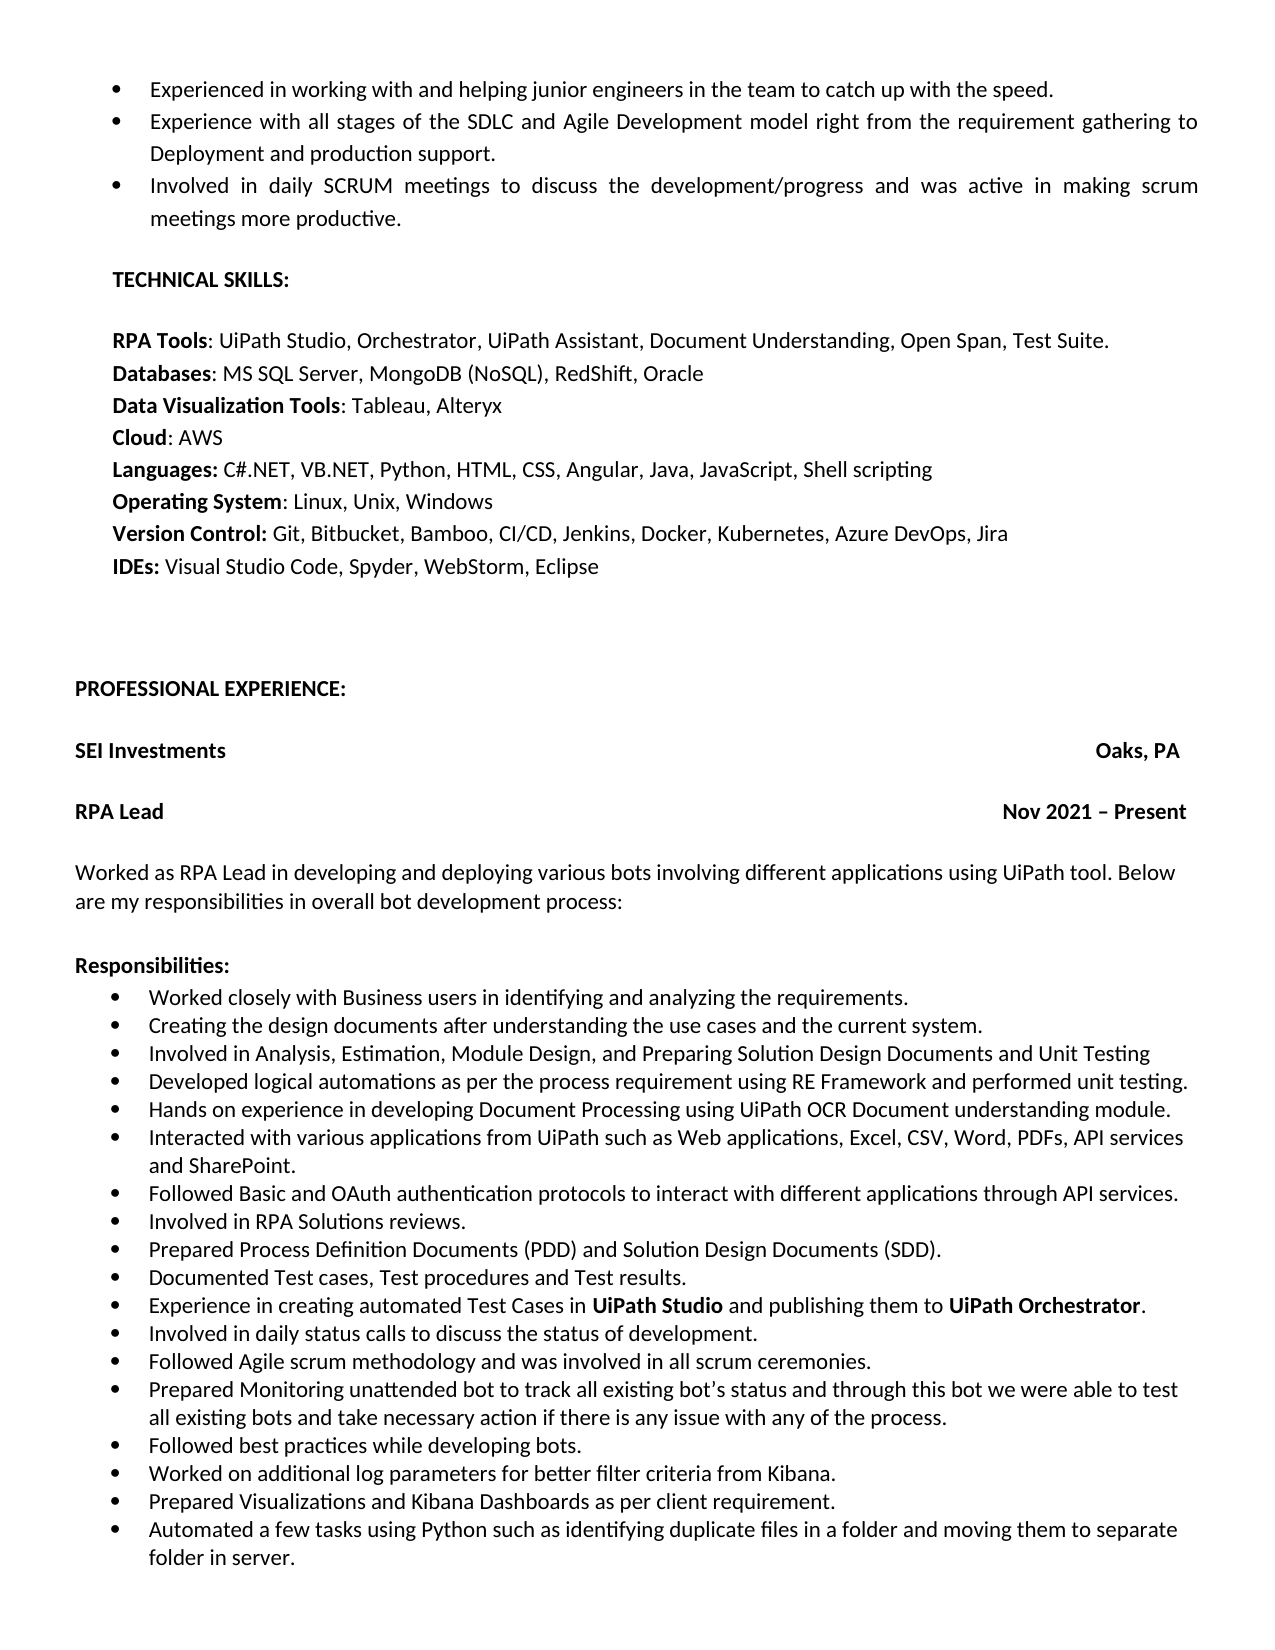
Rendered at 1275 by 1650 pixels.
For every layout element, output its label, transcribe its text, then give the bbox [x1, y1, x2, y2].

text IDEs: Visual Studio Code, Spyder, WebStorm, Eclipse [75, 552, 1200, 580]
text PROFESSIONAL EXPERIENCE: [75, 674, 1200, 702]
list Prepared Process Definition Documents (PDD) and Solution Design Documents (SDD). [111, 1235, 1200, 1263]
list Worked closely with Business users in identifying and analyzing the requirements. [111, 983, 1200, 1011]
list Involved in RPA Solutions reviews. [111, 1207, 1200, 1235]
list Involved in Analysis, Estimation, Module Design, and Preparing Solution Design Documents and Unit Testing [111, 1039, 1200, 1067]
list Hands on experience in developing Document Processing using UiPath OCR Document understanding module. [111, 1095, 1200, 1123]
list Prepared Monitoring unattended bot to track all existing bot’s status and through this bot we were able to test all existing bots and take necessary action if there is any issue with any of the process. [111, 1375, 1200, 1431]
text Responsibilities: [75, 951, 1200, 979]
list Worked on additional log parameters for better filter criteria from Kibana. [111, 1459, 1200, 1487]
list Involved in daily SCRUM meetings to discuss the development/progress and was active in making scrum meetings more productive. [112, 172, 1200, 232]
text Cloud: AWS [75, 423, 1200, 451]
text RPA Tools: UiPath Studio, Orchestrator, UiPath Assistant, Document Understanding, Open Span, Test Suite. [75, 326, 1200, 354]
list Prepared Visualizations and Kibana Dashboards as per client requirement. [111, 1487, 1200, 1515]
list Developed logical automations as per the process requirement using RE Framework and performed unit testing. [111, 1067, 1200, 1095]
list Automated a few tasks using Python such as identifying duplicate files in a folder and moving them to separate folder in server. [111, 1515, 1200, 1571]
text Operating System: Linux, Unix, Windows [75, 487, 1200, 515]
list Followed best practices while developing bots. [111, 1431, 1200, 1459]
list Creating the design documents after understanding the use cases and the current system. [111, 1011, 1200, 1039]
text RPA Lead Nov 2021 – Present [75, 797, 1200, 825]
text Languages: C#.NET, VB.NET, Python, HTML, CSS, Angular, Java, JavaScript, Shell scripting [75, 455, 1200, 483]
list Experience with all stages of the SDLC and Agile Development model right from the requirement gathering to Deployment and production support. [112, 107, 1200, 167]
text Version Control: Git, Bitbucket, Bamboo, CI/CD, Jenkins, Docker, Kubernetes, Azure DevOps, Jira [75, 519, 1200, 548]
text TECHNICAL SKILLS: [112, 265, 1200, 293]
list Experienced in working with and helping junior engineers in the team to catch up with the speed. [112, 75, 1200, 103]
text SEI Investments Oaks, PA [75, 736, 1200, 764]
list Followed Agile scrum methodology and was involved in all scrum ceremonies. [111, 1347, 1200, 1375]
list Followed Basic and OAuth authentication protocols to interact with different applications through API services. [111, 1179, 1200, 1207]
text Databases: MS SQL Server, MongoDB (NoSQL), RedShift, Oracle [75, 359, 1200, 387]
text Worked as RPA Lead in developing and deploying various bots involving different applications using UiPath tool. Below are my responsibilities in overall bot development process: [75, 858, 1200, 915]
list Experience in creating automated Test Cases in UiPath Studio and publishing them to UiPath Orchestrator. [111, 1291, 1200, 1319]
list Documented Test cases, Test procedures and Test results. [111, 1263, 1200, 1291]
list Interacted with various applications from UiPath such as Web applications, Excel, CSV, Word, PDFs, API services and SharePoint. [111, 1123, 1200, 1179]
list Involved in daily status calls to discuss the status of development. [111, 1319, 1200, 1347]
text Data Visualization Tools: Tableau, Alteryx [75, 391, 1200, 419]
